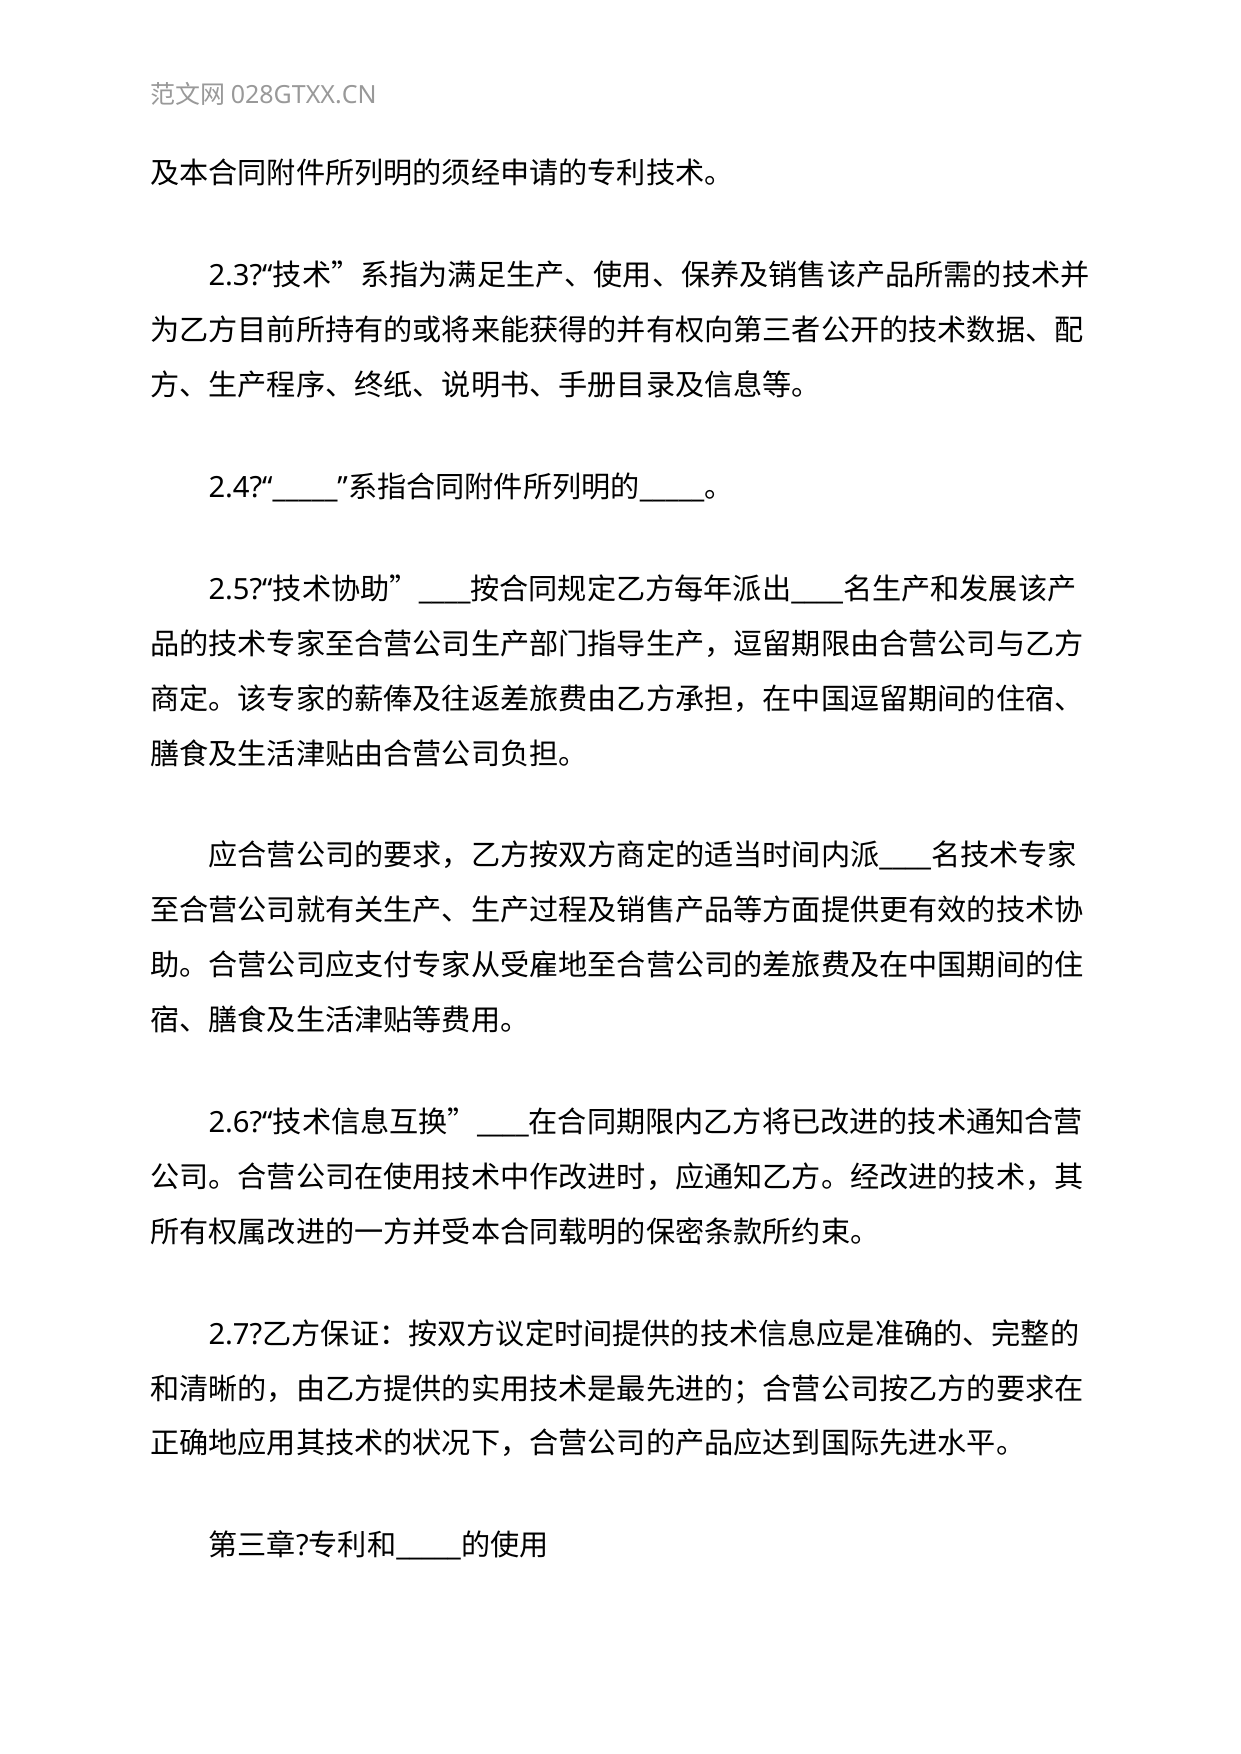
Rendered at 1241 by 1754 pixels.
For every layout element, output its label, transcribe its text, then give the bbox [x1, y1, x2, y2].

text 2.5?“技术协助”____按合同规定乙方每年派出____名生产和发展该产品的技术专家至合营公司生产部门指导生产，逗留期限由合营公司与乙方商定。该专家的薪俸及往返差旅费由乙方承担，在中国逗留期间的住宿、膳食及生活津贴由合营公司负担。 [150, 565, 1090, 772]
text 2.4?“_____”系指合同附件所列明的_____。 [150, 463, 1090, 506]
text 2.6?“技术信息互换”____在合同期限内乙方将已改进的技术通知合营公司。合营公司在使用技术中作改进时，应通知乙方。经改进的技术，其所有权属改进的一方并受本合同载明的保密条款所约束。 [150, 1098, 1090, 1251]
text 应合营公司的要求，乙方按双方商定的适当时间内派____名技术专家至合营公司就有关生产、生产过程及销售产品等方面提供更有效的技术协助。合营公司应支付专家从受雇地至合营公司的差旅费及在中国期间的住宿、膳食及生活津贴等费用。 [150, 832, 1090, 1039]
text 2.3?“技术”系指为满足生产、使用、保养及销售该产品所需的技术并为乙方目前所持有的或将来能获得的并有权向第三者公开的技术数据、配方、生产程序、终纸、说明书、手册目录及信息等。 [150, 252, 1090, 404]
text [150, 150, 1090, 192]
text 2.7?乙方保证：按双方议定时间提供的技术信息应是准确的、完整的和清晰的，由乙方提供的实用技术是最先进的；合营公司按乙方的要求在正确地应用其技术的状况下，合营公司的产品应达到国际先进水平。 [150, 1310, 1090, 1462]
text 第三章?专利和_____的使用 [150, 1522, 1090, 1564]
